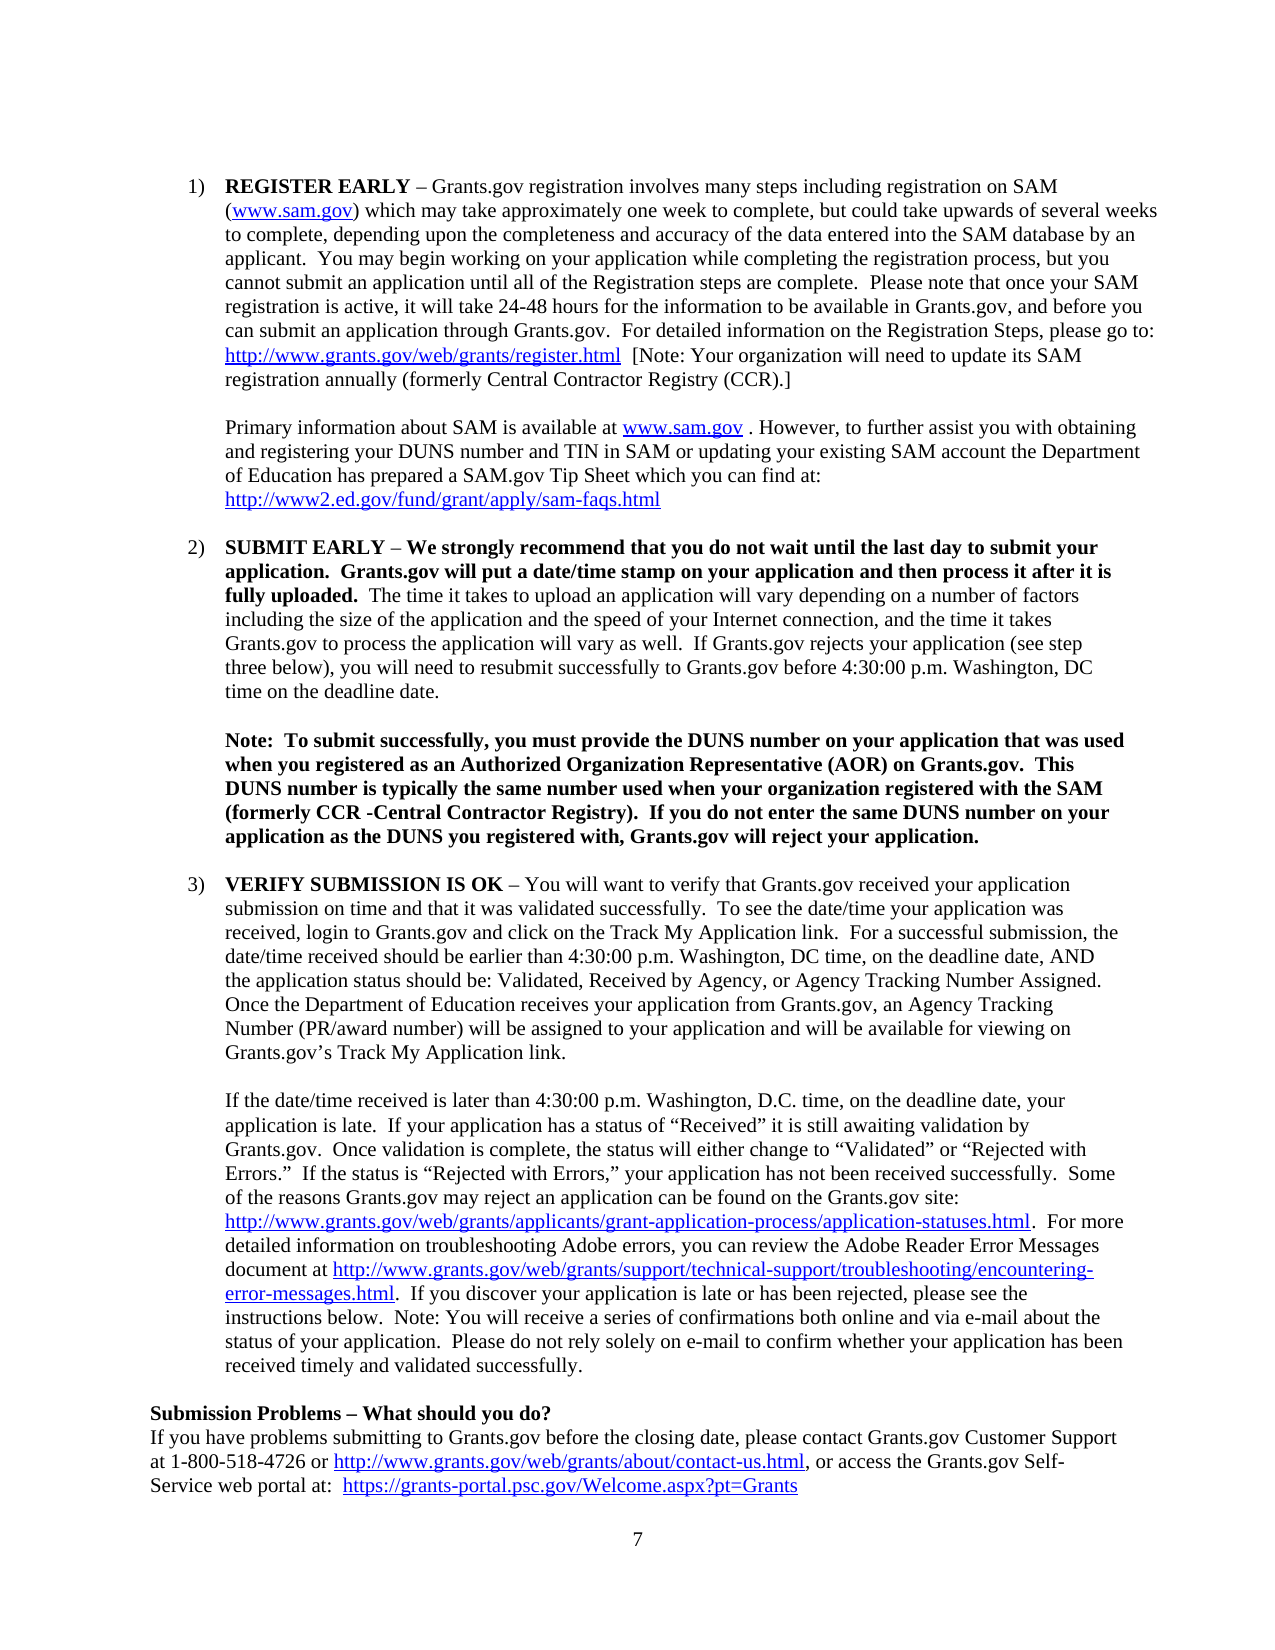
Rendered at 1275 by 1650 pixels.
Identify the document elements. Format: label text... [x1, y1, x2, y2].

text If the date/time received is later than 4:30:00 p.m. Washington, D.C. time, on the deadline date, your application is late. If your application has a status of “Received” it is still awaiting validation by Grants.gov. Once validation is complete, the status will either change to “Validated” or “Rejected with Errors.” If the status is “Rejected with Errors,” your application has not been received successfully. Some of the reasons Grants.gov may reject an application can be found on the Grants.gov site: http://www.grants.gov/web/grants/applicants/grant-application-process/application-statuses.html. For more detailed information on troubleshooting Adobe errors, you can review the Adobe Reader Error Messages document at http://www.grants.gov/web/grants/support/technical-support/troubleshooting/encountering-error-messages.html. If you discover your application is late or has been rejected, please see the instructions below. Note: You will receive a series of confirmations both online and via e-mail about the status of your application. Please do not rely solely on e-mail to confirm whether your application has been received timely and validated successfully. [225, 1088, 1125, 1377]
text If you have problems submitting to Grants.gov before the closing date, please contact Grants.gov Customer Support at 1-800-518-4726 or http://www.grants.gov/web/grants/about/contact-us.html, or access the Grants.gov Self-Service web portal at: https://grants-portal.psc.gov/Welcome.aspx?pt=Grants [150, 1425, 1125, 1497]
text Note: To submit successfully, you must provide the DUNS number on your application that was used when you registered as an Authorized Organization Representative (AOR) on Grants.gov. This DUNS number is typically the same number used when your organization registered with the SAM (formerly CCR -Central Contractor Registry). If you do not enter the same DUNS number on your application as the DUNS you registered with, Grants.gov will reject your application. [225, 727, 1125, 848]
list VERIFY SUBMISSION IS OK – You will want to verify that Grants.gov received your application submission on time and that it was validated successfully. To see the date/time your application was received, login to Grants.gov and click on the Track My Application link. For a successful submission, the date/time received should be earlier than 4:30:00 p.m. Washington, DC time, on the deadline date, AND the application status should be: Validated, Received by Agency, or Agency Tracking Number Assigned. Once the Department of Education receives your application from Grants.gov, an Agency Tracking Number (PR/award number) will be assigned to your application and will be available for viewing on Grants.gov’s Track My Application link. [187, 872, 1125, 1064]
subtitle Submission Problems – What should you do? [150, 1401, 1125, 1425]
text Primary information about SAM is available at www.sam.gov . However, to further assist you with obtaining and registering your DUNS number and TIN in SAM or updating your existing SAM account the Department of Education has prepared a SAM.gov Tip Sheet which you can find at: http://www2.ed.gov/fund/grant/apply/sam-faqs.html [225, 415, 1162, 511]
list REGISTER EARLY – Grants.gov registration involves many steps including registration on SAM (www.sam.gov) which may take approximately one week to complete, but could take upwards of several weeks to complete, depending upon the completeness and accuracy of the data entered into the SAM database by an applicant. You may begin working on your application while completing the registration process, but you cannot submit an application until all of the Registration steps are complete. Please note that once your SAM registration is active, it will take 24-48 hours for the information to be available in Grants.gov, and before you can submit an application through Grants.gov. For detailed information on the Registration Steps, please go to: http://www.grants.gov/web/grants/register.html [Note: Your organization will need to update its SAM registration annually (formerly Central Contractor Registry (CCR).] [150, 174, 1125, 391]
list SUBMIT EARLY – We strongly recommend that you do not wait until the last day to submit your application. Grants.gov will put a date/time stamp on your application and then process it after it is fully uploaded. The time it takes to upload an application will vary depending on a number of factors including the size of the application and the speed of your Internet connection, and the time it takes Grants.gov to process the application will vary as well. If Grants.gov rejects your application (see step three below), you will need to resubmit successfully to Grants.gov before 4:30:00 p.m. Washington, DC time on the deadline date. [187, 535, 1125, 703]
